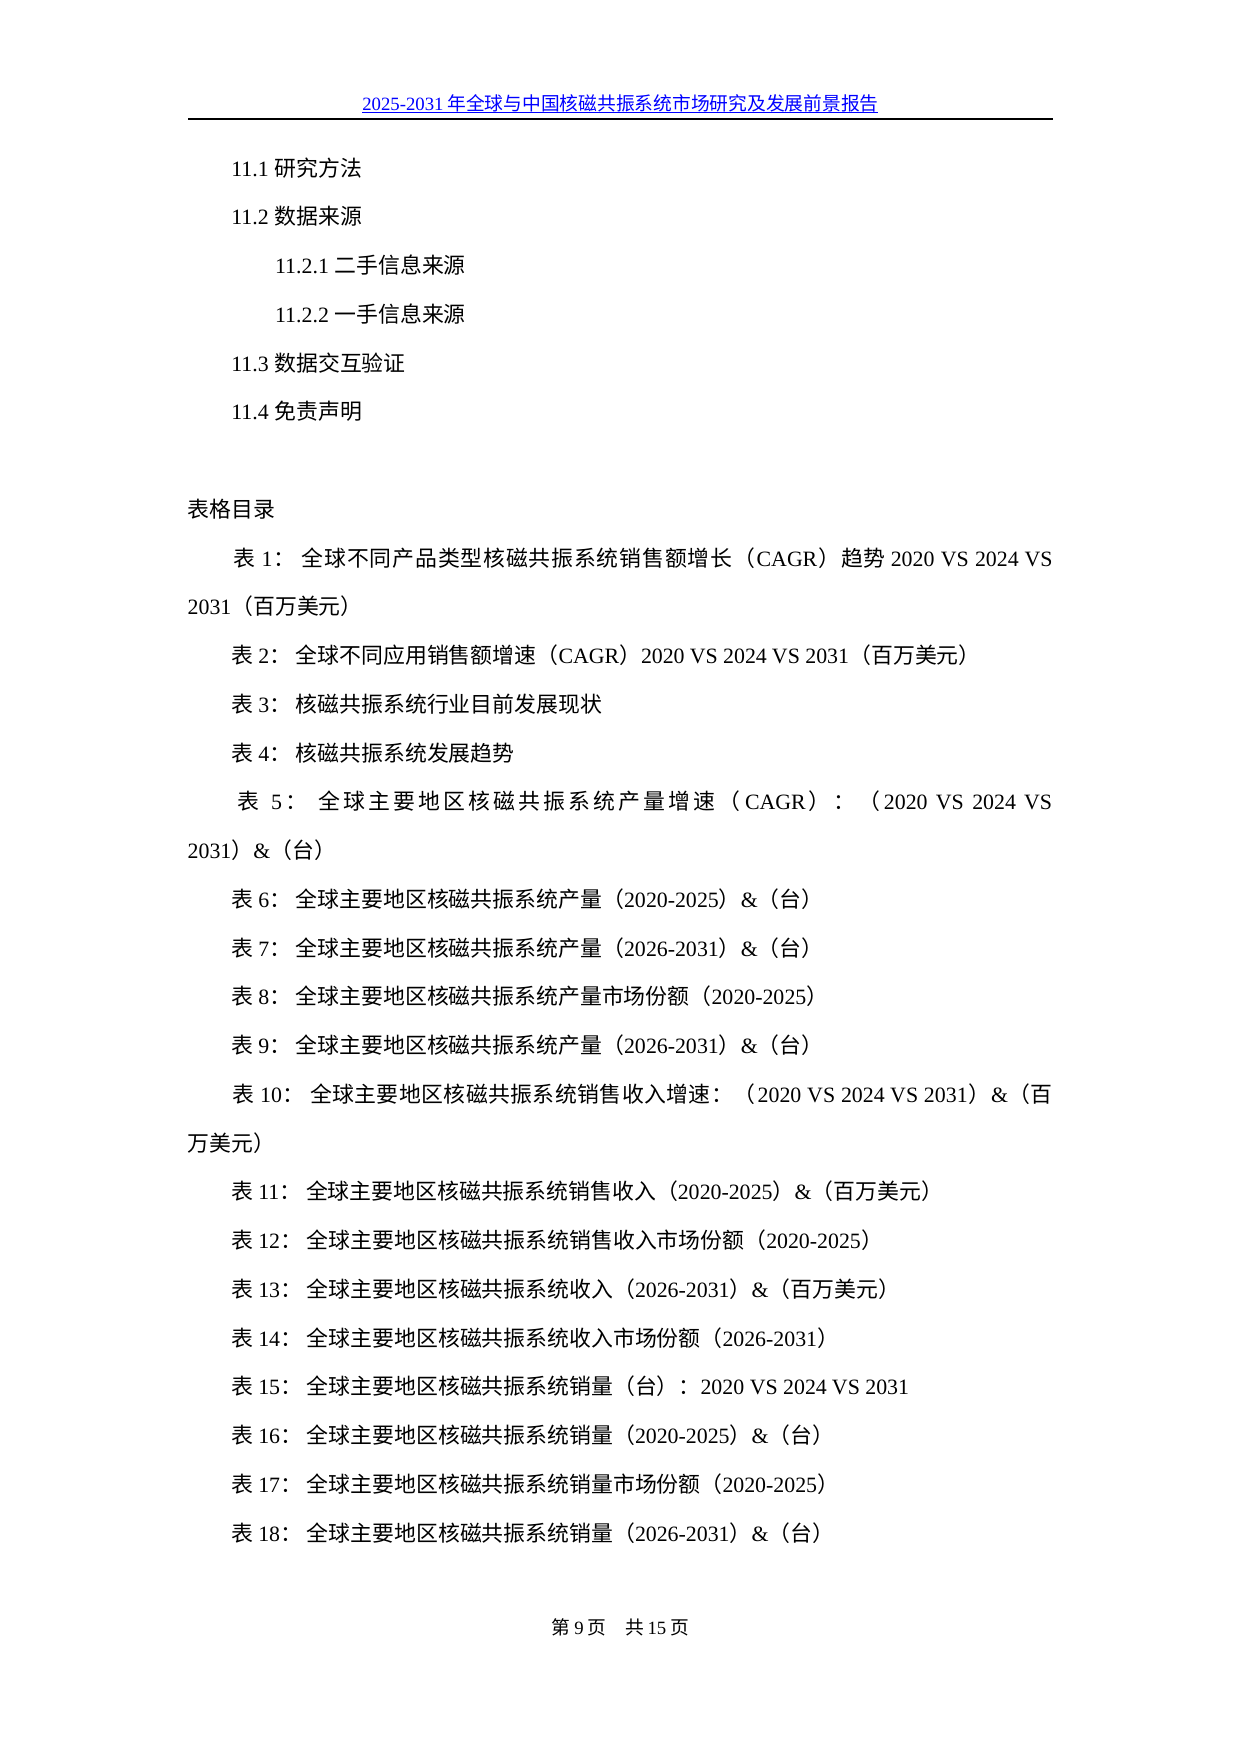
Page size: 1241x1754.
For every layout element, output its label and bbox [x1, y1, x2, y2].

text [187, 150, 1053, 1548]
